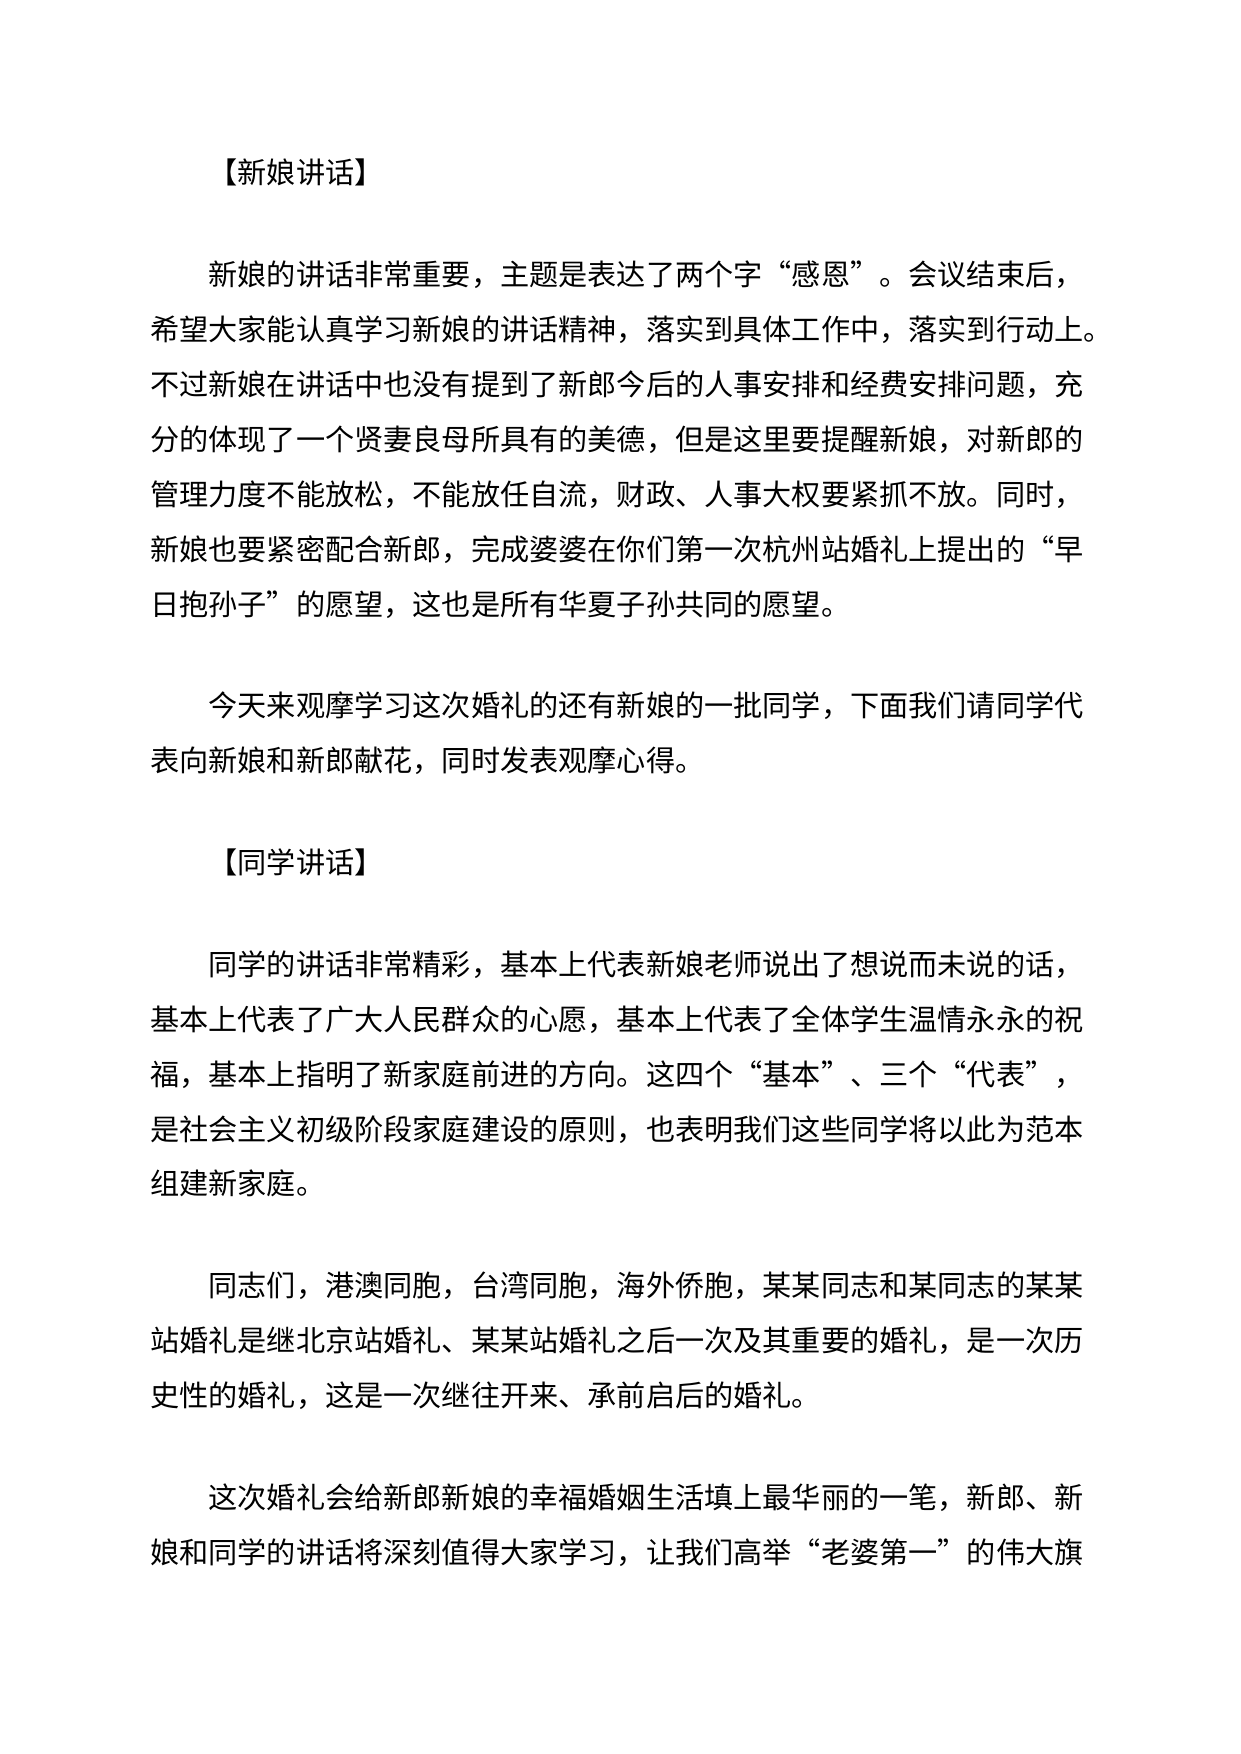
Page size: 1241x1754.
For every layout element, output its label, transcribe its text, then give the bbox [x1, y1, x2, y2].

text 新娘的讲话非常重要，主题是表达了两个字“感恩”。会议结束后，希望大家能认真学习新娘的讲话精神，落实到具体工作中，落实到行动上。不过新娘在讲话中也没有提到了新郎今后的人事安排和经费安排问题，充分的体现了一个贤妻良母所具有的美德，但是这里要提醒新娘，对新郎的管理力度不能放松，不能放任自流，财政、人事大权要紧抓不放。同时，新娘也要紧密配合新郎，完成婆婆在你们第一次杭州站婚礼上提出的“早日抱孙子”的愿望，这也是所有华夏子孙共同的愿望。 [150, 252, 1090, 623]
text 同学的讲话非常精彩，基本上代表新娘老师说出了想说而未说的话，基本上代表了广大人民群众的心愿，基本上代表了全体学生温情永永的祝福，基本上指明了新家庭前进的方向。这四个“基本”、三个“代表”，是社会主义初级阶段家庭建设的原则，也表明我们这些同学将以此为范本组建新家庭。 [150, 941, 1090, 1203]
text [150, 1474, 1090, 1571]
text 【新娘讲话】 [150, 150, 1090, 192]
text 【同学讲话】 [150, 839, 1090, 882]
text 同志们，港澳同胞，台湾同胞，海外侨胞，某某同志和某同志的某某站婚礼是继北京站婚礼、某某站婚礼之后一次及其重要的婚礼，是一次历史性的婚礼，这是一次继往开来、承前启后的婚礼。 [150, 1263, 1090, 1415]
text 今天来观摩学习这次婚礼的还有新娘的一批同学，下面我们请同学代表向新娘和新郎献花，同时发表观摩心得。 [150, 683, 1090, 780]
